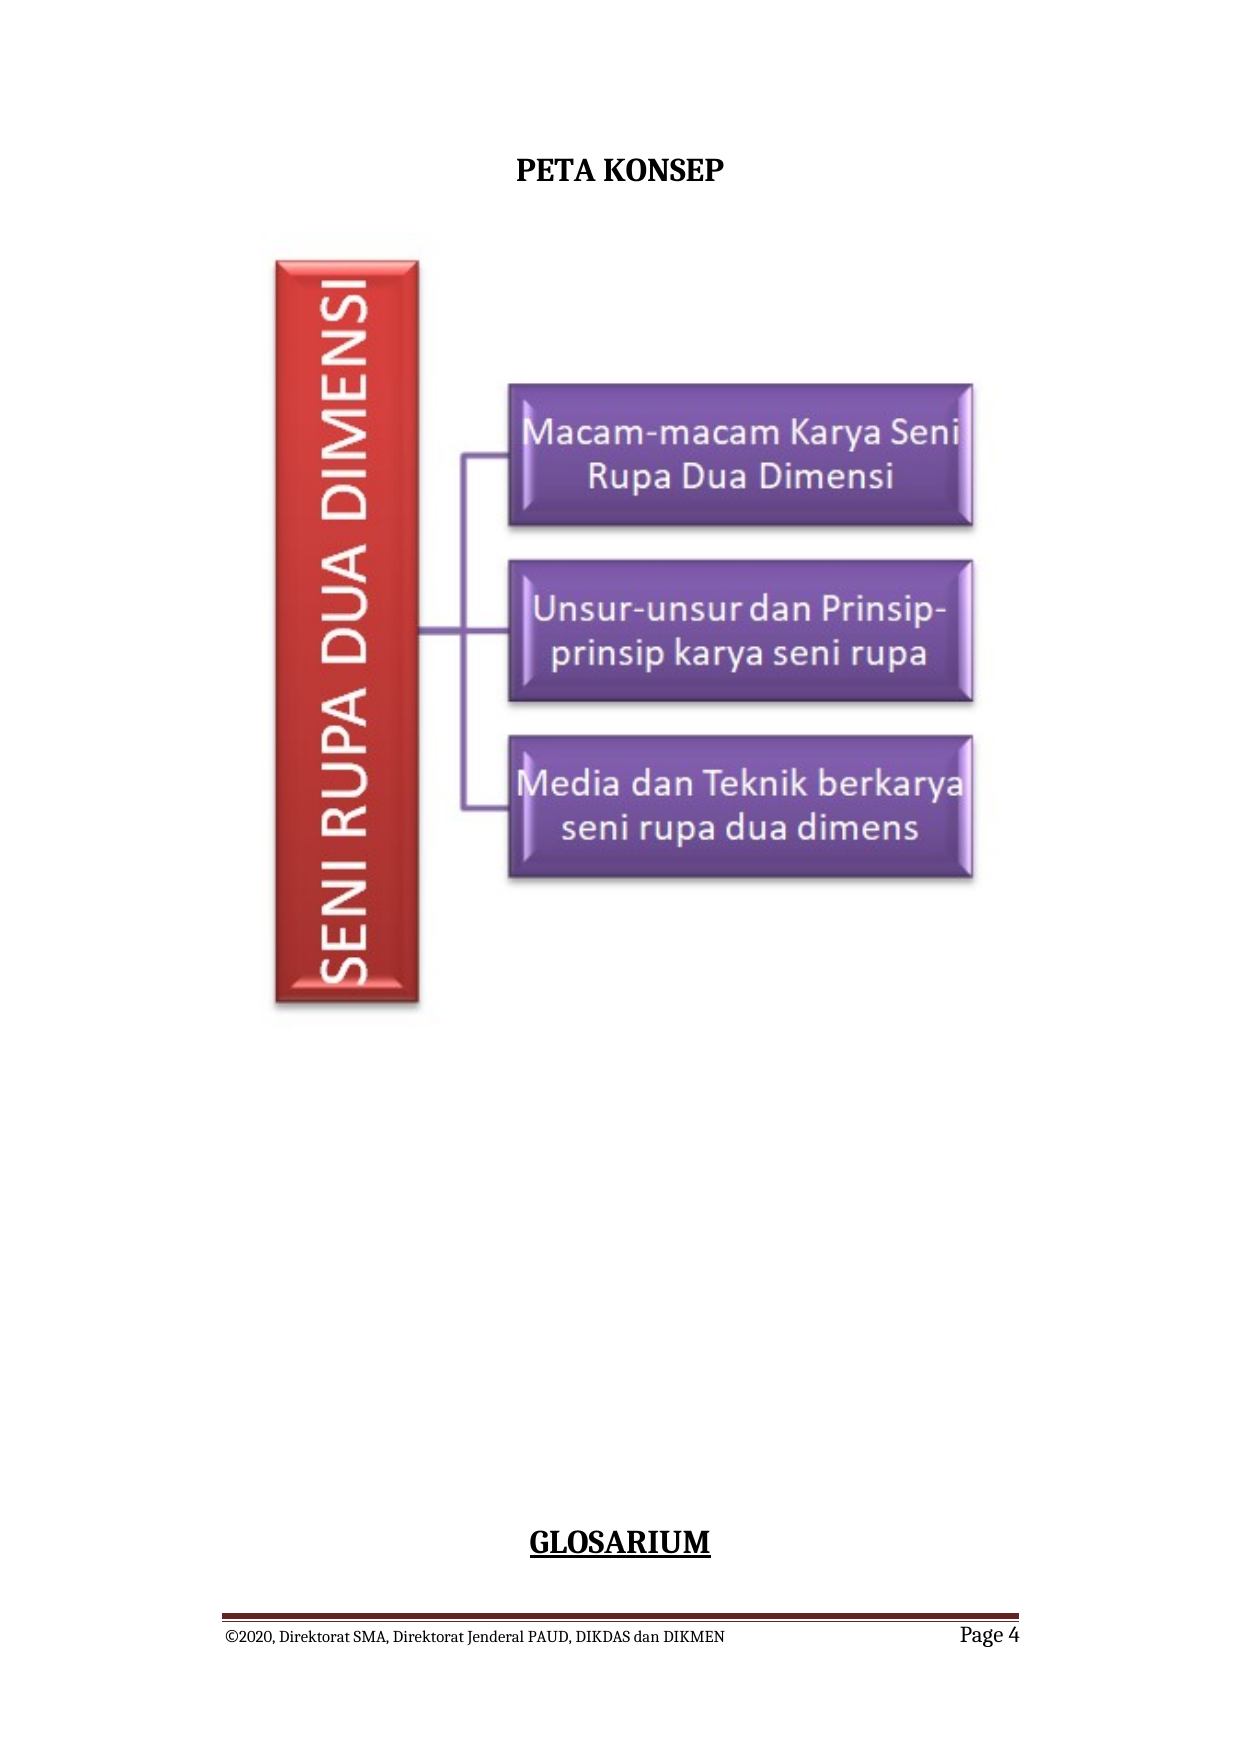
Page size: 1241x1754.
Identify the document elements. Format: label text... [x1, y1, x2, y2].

picture [232, 233, 1025, 1048]
subtitle PETA KONSEP [253, 151, 987, 190]
subtitle GLOSARIUM [225, 1523, 1015, 1561]
